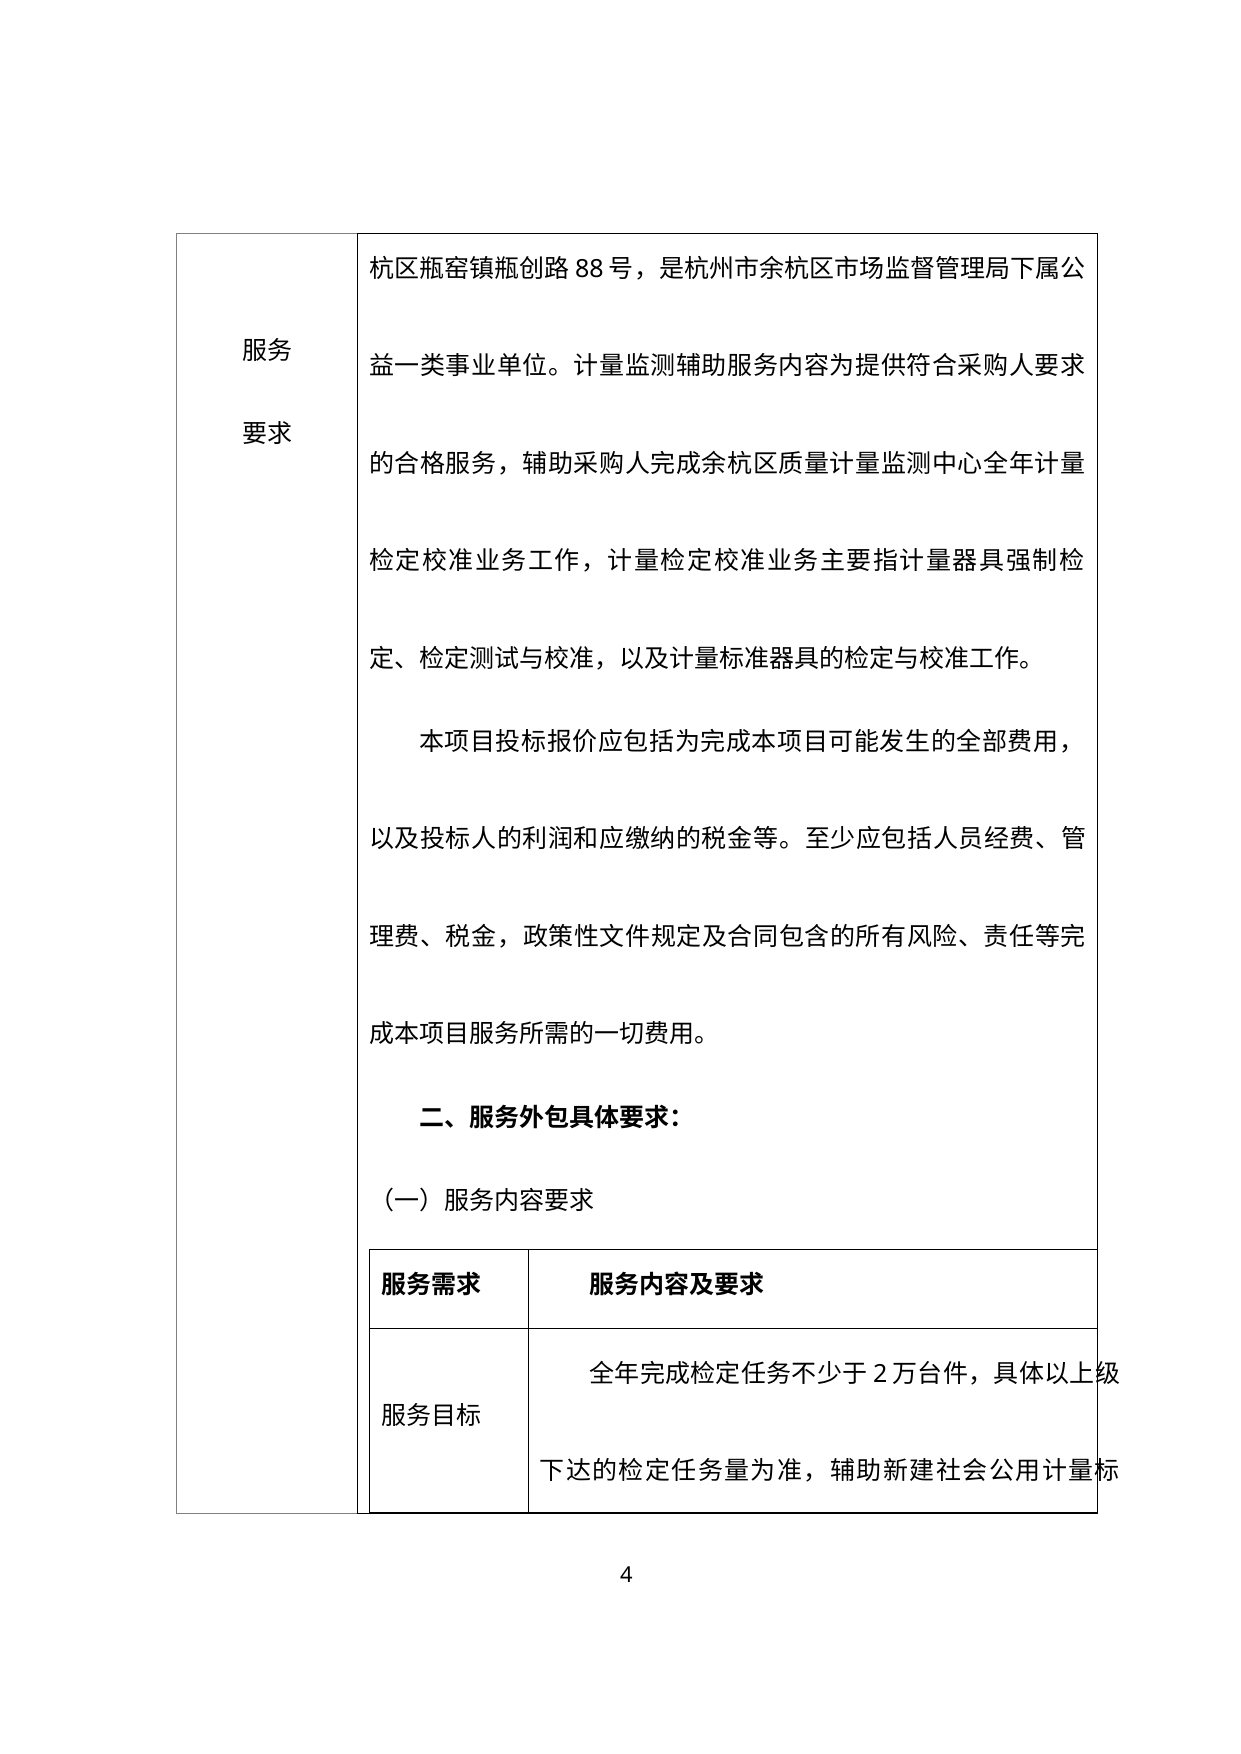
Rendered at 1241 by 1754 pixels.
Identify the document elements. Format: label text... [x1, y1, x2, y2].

table_cell 服务 要求 [177, 234, 357, 1513]
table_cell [358, 234, 1097, 1513]
